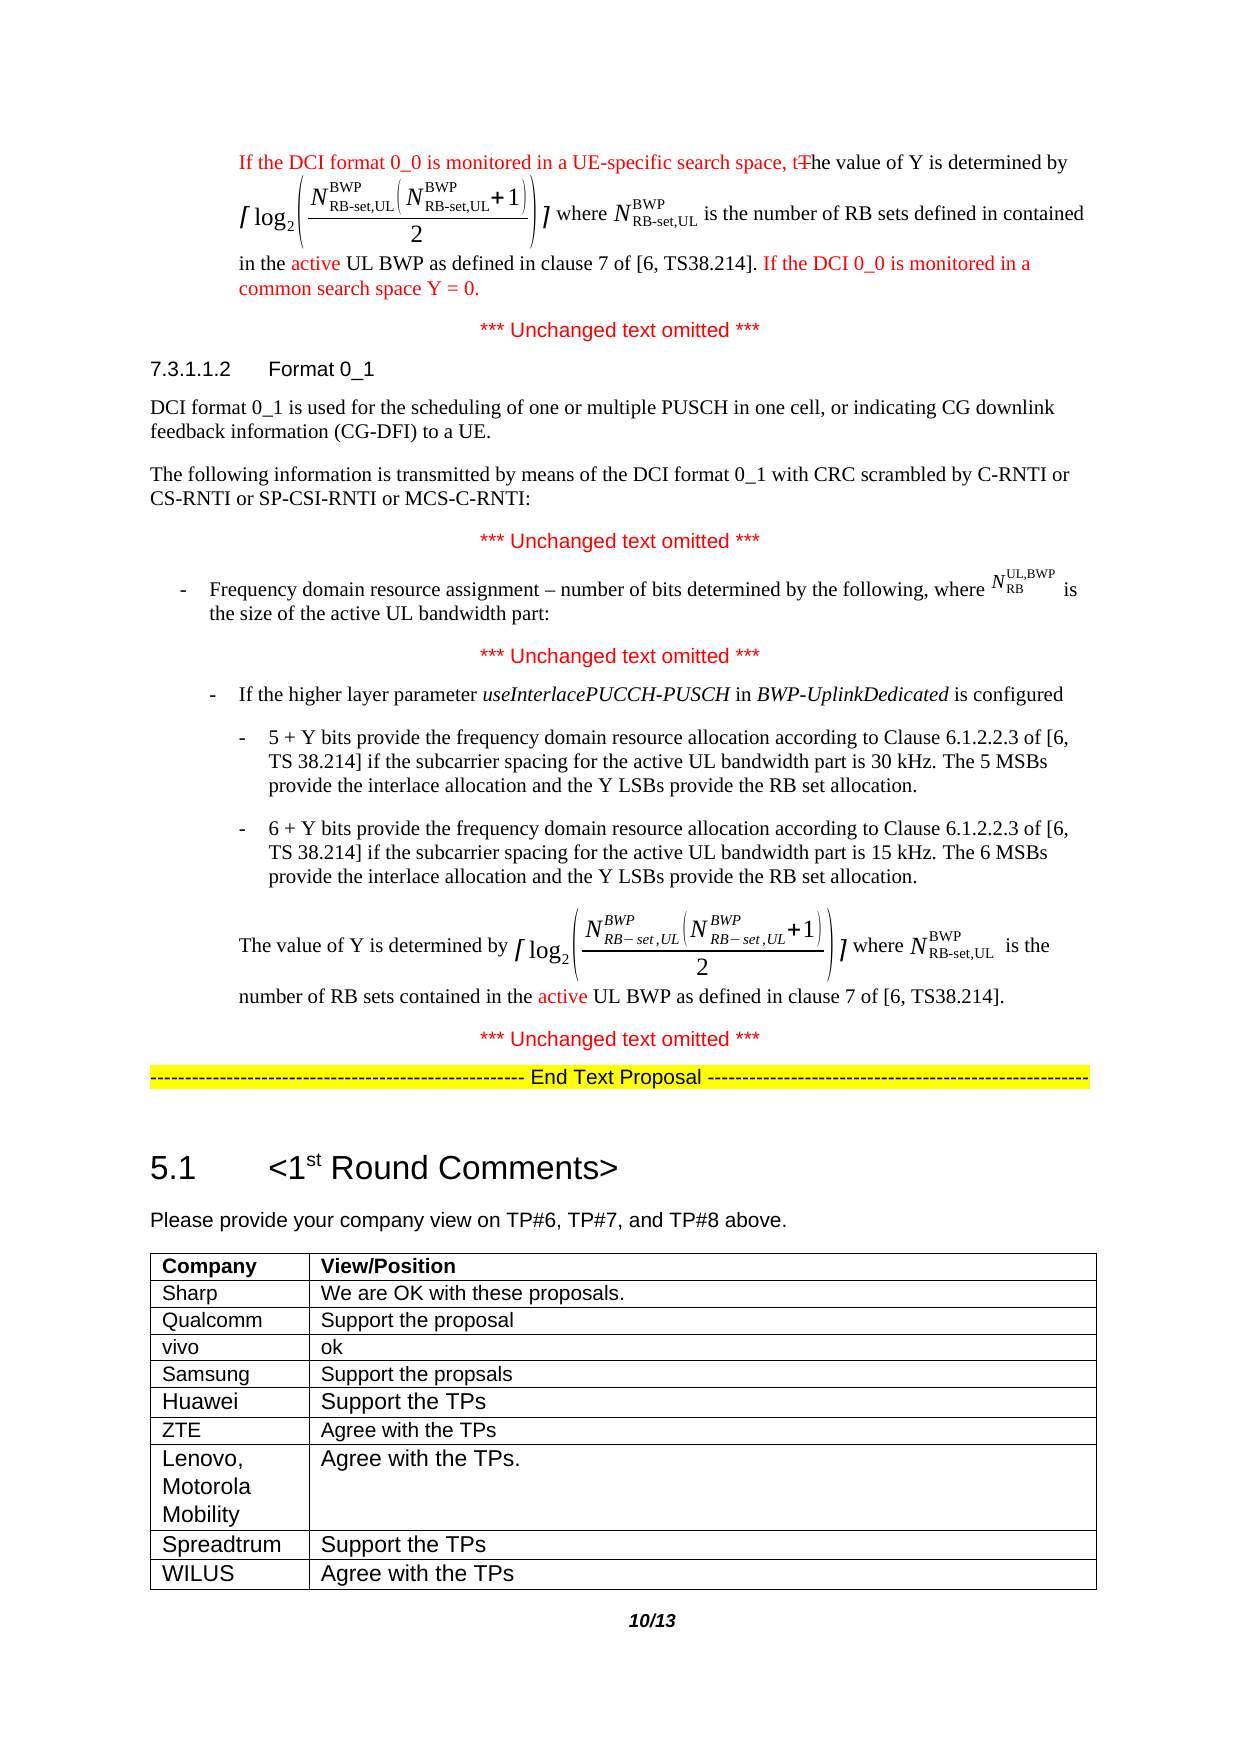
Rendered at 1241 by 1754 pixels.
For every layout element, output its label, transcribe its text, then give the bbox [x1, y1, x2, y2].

text *** Unchanged text omitted *** [150, 1027, 1090, 1051]
subtitle 5.1 <1st Round Comments> [150, 1148, 1090, 1186]
text - 5 + Y bits provide the frequency domain resource allocation according to Clause 6.1.2.2.3 of [6, TS 38.214] if the subcarrier spacing for the active UL bandwidth part is 30 kHz. The 5 MSBs provide the interlace allocation and the Y LSBs provide the RB set allocation. [239, 725, 1090, 797]
table_cell WILUS [151, 1560, 309, 1589]
table_cell ZTE [151, 1418, 309, 1443]
table_header View/Position [310, 1254, 1096, 1280]
text 7.3.1.1.2 Format 0_1 [150, 357, 1090, 381]
table_cell Support the proposal [310, 1308, 1096, 1333]
text If the DCI format 0_0 is monitored in a UE-specific search space, tThe value of Y is determined by where is the number of RB sets defined in contained in the active UL BWP as defined in clause 7 of [6, TS38.214]. If the DCI 0_0 is monitored in a common search space Y = 0. [209, 150, 1090, 299]
table_header Company [151, 1254, 309, 1280]
text - If the higher layer parameter useInterlacePUCCH-PUSCH in BWP-UplinkDedicated is configured [209, 682, 1090, 706]
table_cell Agree with the TPs [310, 1560, 1096, 1589]
text *** Unchanged text omitted *** [150, 318, 1090, 342]
table_cell Agree with the TPs [310, 1418, 1096, 1443]
table_cell Agree with the TPs. [310, 1445, 1096, 1530]
table_cell Qualcomm [151, 1308, 309, 1333]
text *** Unchanged text omitted *** [150, 529, 1090, 553]
table_cell Spreadtrum [151, 1531, 309, 1559]
table_cell Support the TPs [310, 1531, 1096, 1559]
text - 6 + Y bits provide the frequency domain resource allocation according to Clause 6.1.2.2.3 of [6, TS 38.214] if the subcarrier spacing for the active UL bandwidth part is 15 kHz. The 6 MSBs provide the interlace allocation and the Y LSBs provide the RB set allocation. [239, 816, 1090, 888]
text The following information is transmitted by means of the DCI format 0_1 with CRC scrambled by C-RNTI or CS-RNTI or SP-CSI-RNTI or MCS-C-RNTI: [150, 462, 1090, 510]
table_cell Lenovo, Motorola Mobility [151, 1445, 309, 1530]
table_cell vivo [151, 1335, 309, 1360]
table_cell Huawei [151, 1388, 309, 1417]
text DCI format 0_1 is used for the scheduling of one or multiple PUSCH in one cell, or indicating CG downlink feedback information (CG-DFI) to a UE. [150, 395, 1090, 443]
text - Frequency domain resource assignment – number of bits determined by the following, where is the size of the active UL bandwidth part: [179, 567, 1090, 625]
text Please provide your company view on TP#6, TP#7, and TP#8 above. [150, 1208, 1090, 1232]
table_cell Support the propsals [310, 1361, 1096, 1387]
text *** Unchanged text omitted *** [150, 643, 1090, 667]
table_cell We are OK with these proposals. [310, 1281, 1096, 1307]
table_cell Support the TPs [310, 1388, 1096, 1417]
table_cell Sharp [151, 1281, 309, 1307]
table_cell Samsung [151, 1361, 309, 1387]
table_cell ok [310, 1335, 1096, 1360]
text The value of Y is determined by where is the number of RB sets contained in the active UL BWP as defined in clause 7 of [6, TS38.214]. [239, 907, 1090, 1008]
